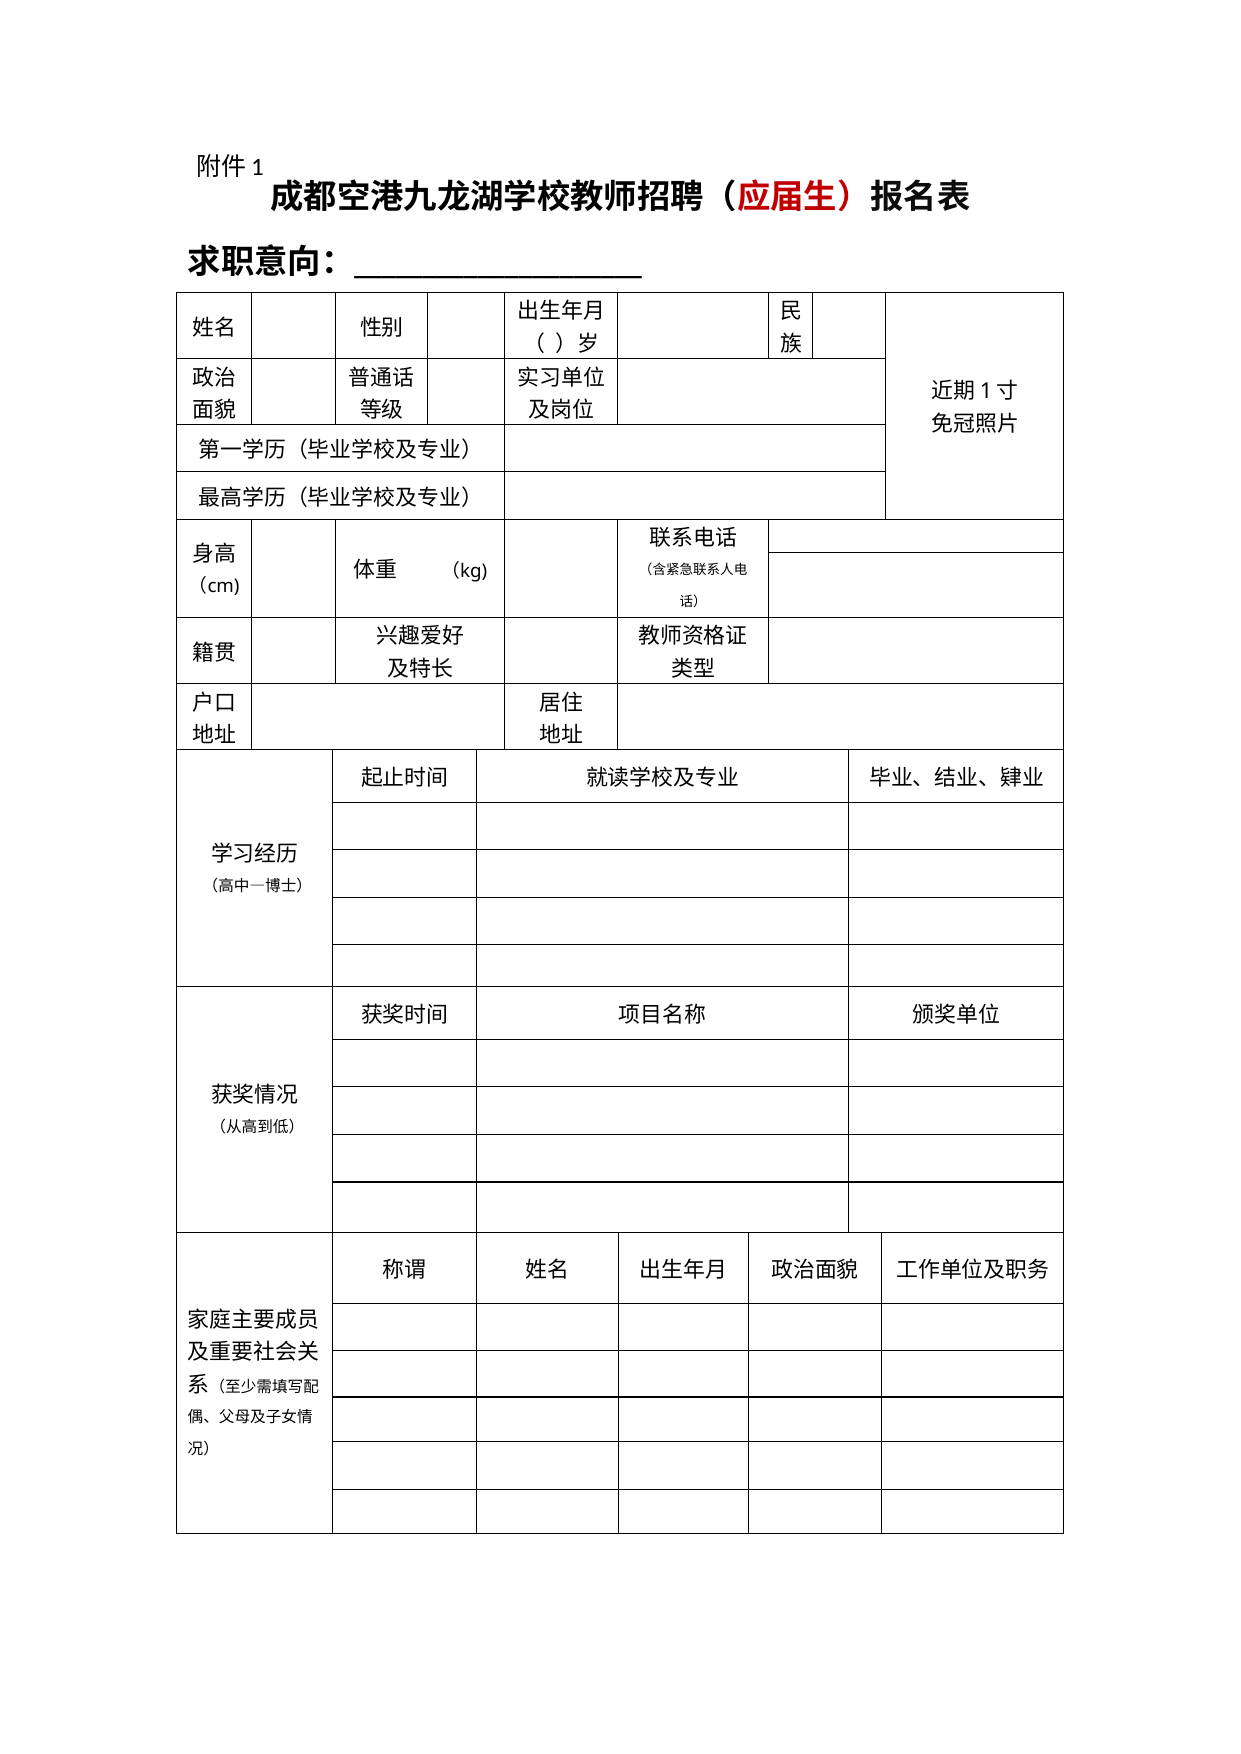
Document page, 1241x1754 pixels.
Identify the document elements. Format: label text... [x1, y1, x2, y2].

table_cell [849, 1135, 1063, 1181]
table_cell [619, 1442, 748, 1489]
table_cell 工作单位及职务 [882, 1233, 1063, 1303]
table_header [428, 293, 504, 358]
table_cell [333, 1351, 476, 1396]
table_cell [849, 1183, 1063, 1232]
table_cell [849, 850, 1063, 897]
table_cell [333, 898, 476, 944]
table_cell [619, 1351, 748, 1396]
table_cell [333, 1087, 476, 1134]
table_cell 居住 地址 [505, 684, 617, 749]
table_cell [252, 618, 335, 683]
table_cell 获奖情况 （从高到低） [177, 987, 332, 1232]
table_cell [333, 945, 476, 986]
table_cell [619, 1304, 748, 1350]
table_cell [333, 1304, 476, 1350]
table_header [618, 293, 768, 358]
table_cell [333, 1040, 476, 1086]
table_cell [749, 1442, 881, 1489]
table_cell [505, 425, 885, 471]
table_cell [477, 898, 848, 944]
table_cell [849, 945, 1063, 986]
table_cell [477, 1490, 618, 1532]
table_cell [769, 618, 1063, 683]
table_cell [333, 1398, 476, 1441]
table_cell 最高学历（毕业学校及专业） [177, 472, 504, 518]
table_cell 第一学历（毕业学校及专业） [177, 425, 504, 471]
table_cell [252, 520, 335, 617]
table_cell 毕业、结业、肄业 [849, 750, 1063, 802]
table_cell [749, 1304, 881, 1350]
table_cell [477, 945, 848, 986]
table_cell [619, 1490, 748, 1532]
table_cell [505, 472, 885, 518]
table_cell [333, 1490, 476, 1532]
table_cell [252, 359, 335, 424]
table_header 性别 [336, 293, 427, 358]
table_cell [477, 1351, 618, 1396]
table_cell [477, 1183, 848, 1232]
table_cell 联系电话 （含紧急联系人电话） [618, 520, 768, 617]
table_cell 获奖时间 [333, 987, 476, 1039]
table_cell 身高 （cm) [177, 520, 251, 617]
table_cell 家庭主要成员及重要社会关系（至少需填写配偶、父母及子女情况） [177, 1233, 332, 1532]
table_cell [333, 1135, 476, 1181]
table_header [813, 293, 885, 358]
table_cell [882, 1398, 1063, 1441]
table_cell [882, 1442, 1063, 1489]
table_header 民族 [769, 293, 812, 358]
table_cell [333, 850, 476, 897]
table_cell 实习单位及岗位 [505, 359, 617, 424]
table_cell [505, 520, 617, 617]
table_cell [749, 1351, 881, 1396]
table_cell [477, 850, 848, 897]
table_header 姓名 [177, 293, 251, 358]
table_cell [882, 1351, 1063, 1396]
table_cell 籍贯 [177, 618, 251, 683]
table_cell [477, 1398, 618, 1441]
table_cell [769, 520, 1063, 552]
table_cell [477, 1135, 848, 1181]
table_cell [849, 898, 1063, 944]
table_cell 教师资格证类型 [618, 618, 768, 683]
table_cell 兴趣爱好 及特长 [336, 618, 504, 683]
table_cell 体重 （kg) [336, 520, 504, 617]
table_cell [252, 684, 504, 749]
table_cell [619, 1398, 748, 1441]
table_cell 颁奖单位 [849, 987, 1063, 1039]
text 求职意向：_____________________ [187, 227, 1053, 292]
table_cell 普通话等级 [336, 359, 427, 424]
table_cell [505, 618, 617, 683]
table_cell 称谓 [333, 1233, 476, 1303]
table_cell [749, 1490, 881, 1532]
text 成都空港九龙湖学校教师招聘（应届生）报名表 [187, 162, 1053, 227]
table_cell [769, 553, 1063, 617]
table_cell [849, 1040, 1063, 1086]
table_cell [477, 803, 848, 849]
table_cell [477, 1304, 618, 1350]
table_cell [428, 359, 504, 424]
table_cell [882, 1304, 1063, 1350]
table_cell 姓名 [477, 1233, 618, 1303]
table_cell [618, 359, 885, 424]
table_cell 政治 面貌 [177, 359, 251, 424]
table_cell 起止时间 [333, 750, 476, 802]
table_cell 出生年月 [619, 1233, 748, 1303]
table_header [252, 293, 335, 358]
table_cell 学习经历 （高中—博士） [177, 750, 332, 986]
table_cell [849, 1087, 1063, 1134]
table_cell 户口地址 [177, 684, 251, 749]
table_cell [333, 1442, 476, 1489]
table_cell [618, 684, 1063, 749]
table_cell [749, 1398, 881, 1441]
table_cell [333, 1183, 476, 1232]
table_cell 项目名称 [477, 987, 848, 1039]
table_cell [477, 1442, 618, 1489]
table_cell [333, 803, 476, 849]
table_header 近期1寸 免冠照片 [886, 293, 1063, 518]
table_cell [849, 803, 1063, 849]
table_cell 政治面貌 [749, 1233, 881, 1303]
table_cell [477, 1087, 848, 1134]
table_header 出生年月 （ ）岁 [505, 293, 617, 358]
table_cell [477, 1040, 848, 1086]
table_cell 就读学校及专业 [477, 750, 848, 802]
table_cell [882, 1490, 1063, 1532]
